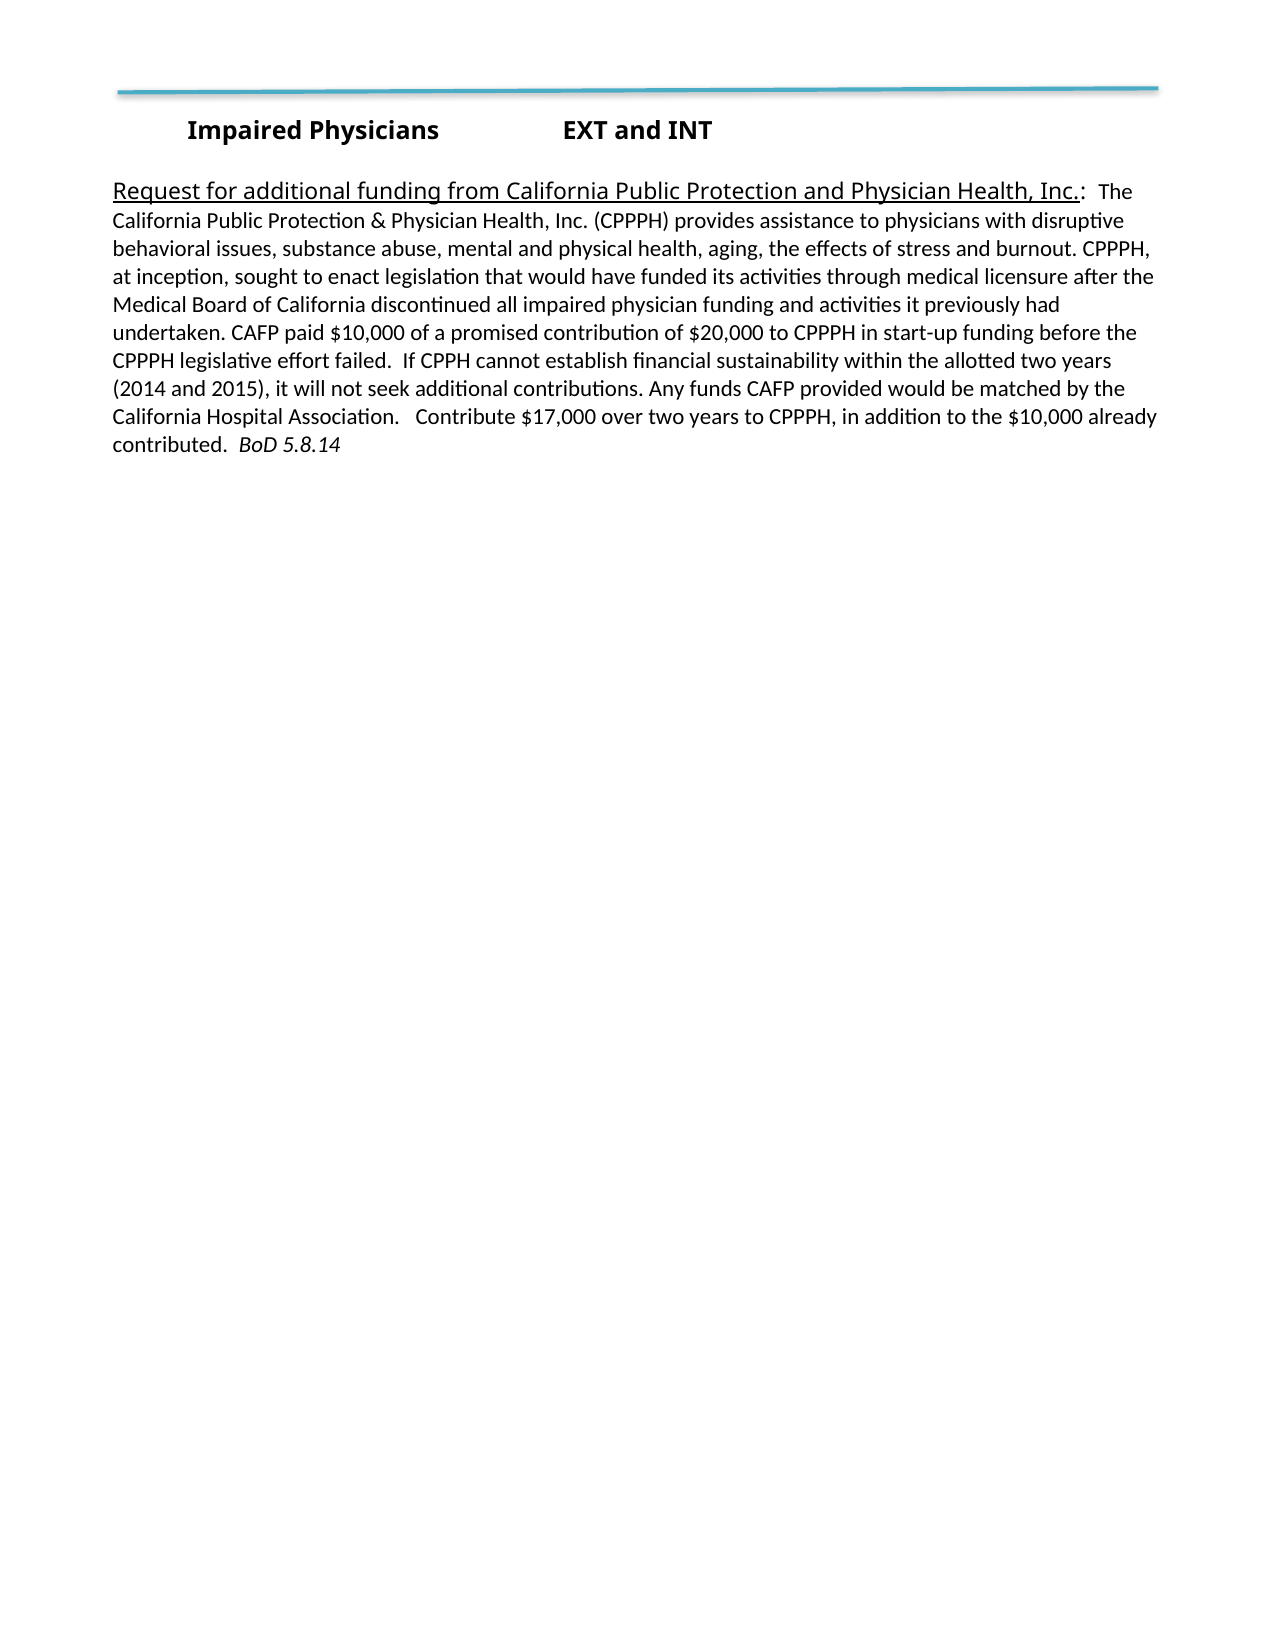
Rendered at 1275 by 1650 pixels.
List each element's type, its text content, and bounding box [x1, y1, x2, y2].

subtitle Impaired Physicians EXT and INT [187, 112, 1162, 147]
text Request for additional funding from California Public Protection and Physician Health, Inc.: The California Public Protection & Physician Health, Inc. (CPPPH) provides assistance to physicians with disruptive behavioral issues, substance abuse, mental and physical health, aging, the effects of stress and burnout. CPPPH, at inception, sought to enact legislation that would have funded its activities through medical licensure after the Medical Board of California discontinued all impaired physician funding and activities it previously had undertaken. CAFP paid $10,000 of a promised contribution of $20,000 to CPPPH in start-up funding before the CPPPH legislative effort failed. If CPPH cannot establish financial sustainability within the allotted two years (2014 and 2015), it will not seek additional contributions. Any funds CAFP provided would be matched by the California Hospital Association. Contribute $17,000 over two years to CPPPH, in addition to the $10,000 already contributed. BoD 5.8.14 [112, 174, 1162, 458]
